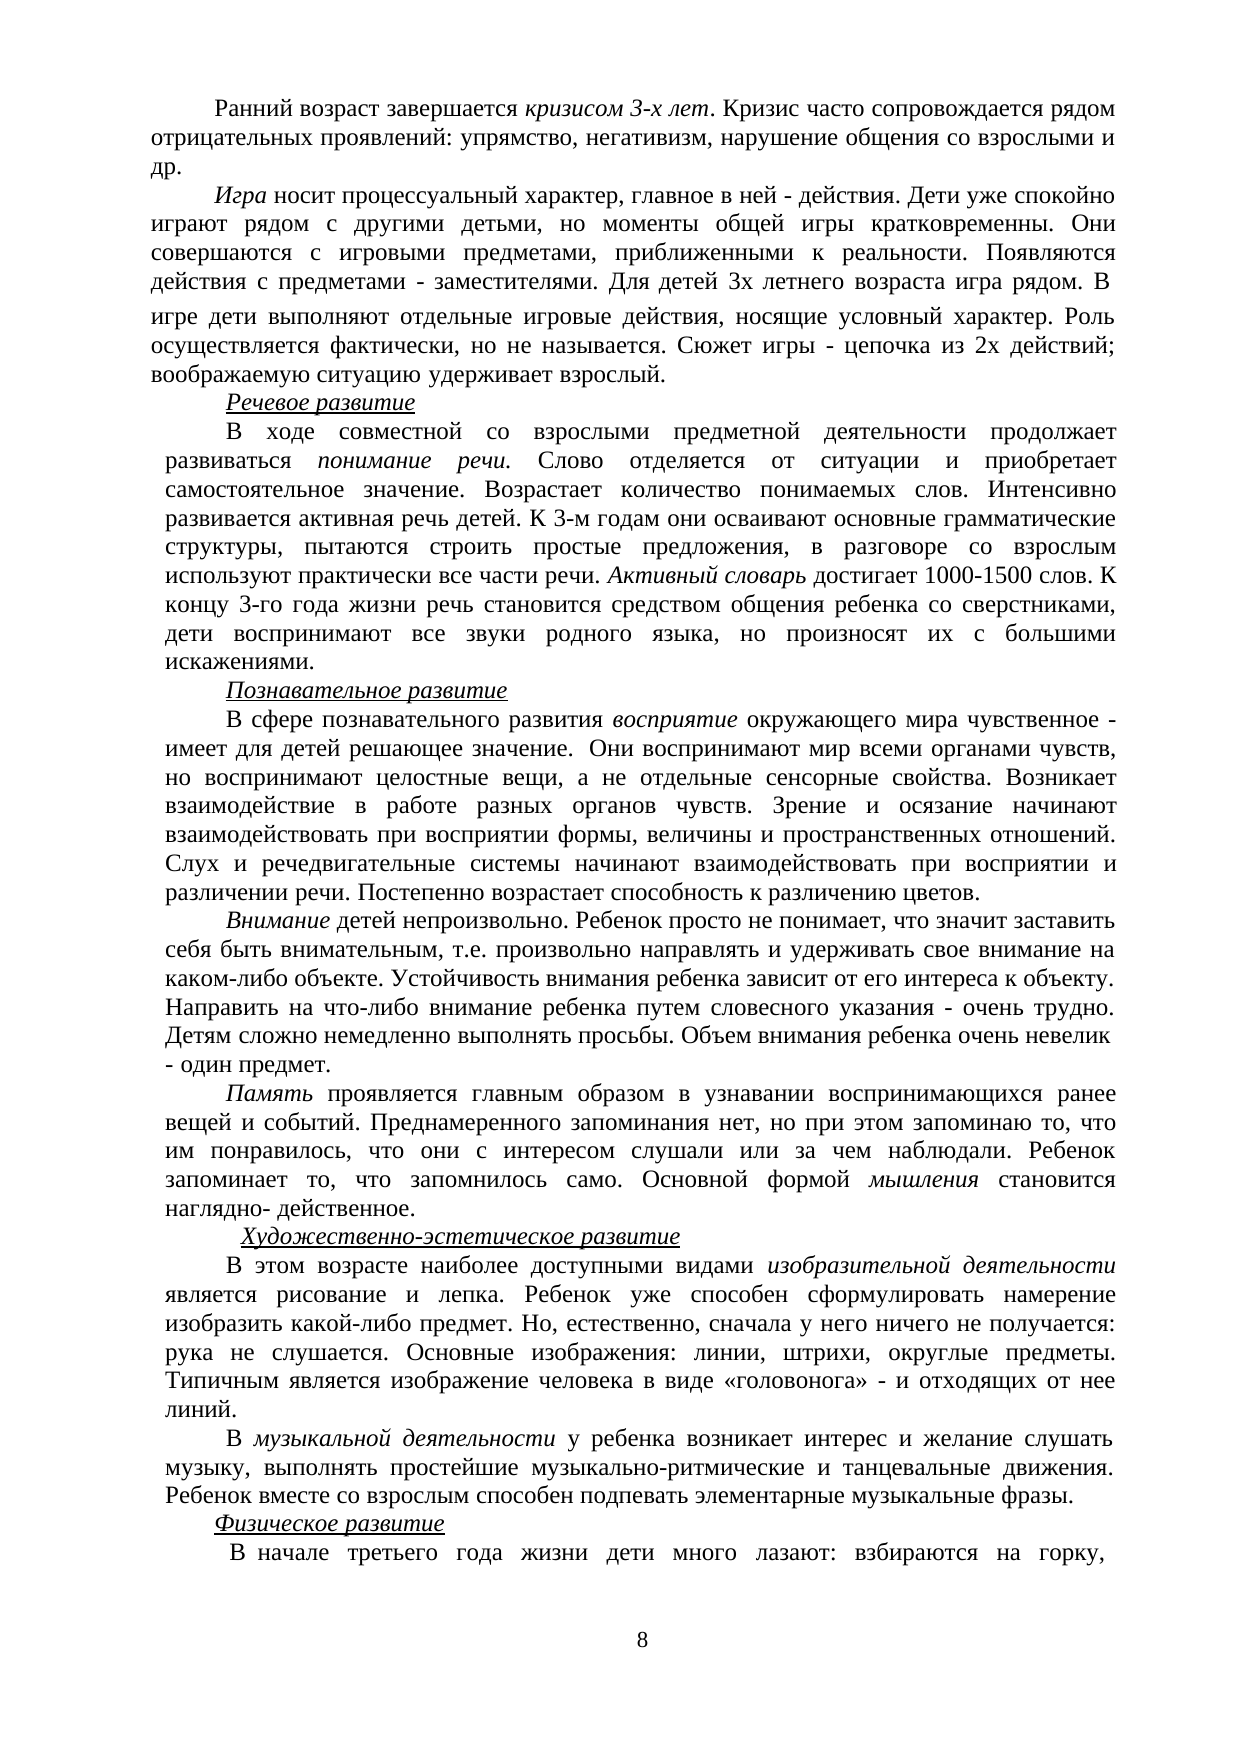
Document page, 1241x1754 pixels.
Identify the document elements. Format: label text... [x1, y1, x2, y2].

text Игра носит процессуальный характер, главное в ней - действия. Дети уже спокойно играют рядом с другими детьми, но моменты общей игры кратковременны. Они совершаются с игровыми предметами, приближенными к реальности. Появляются действия с предметами - заместителями. Для детей 3х летнего возраста игра рядом. В [151, 180, 1116, 295]
text Речевое развитие [226, 388, 1219, 416]
text Ранний возраст завершается кризисом 3-х лет. Кризис часто сопровождается рядом отрицательных проявлений: упрямство, негативизм, нарушение общения со взрослыми и др. [151, 93, 1116, 179]
text В сфере познавательного развития восприятие окружающего мира чувственное - имеет для детей решающее значение. Они воспринимают мир всеми органами чувств, но воспринимают целостные вещи, а не отдельные сенсорные свойства. Возникает взаимодействие в работе разных органов чувств. Зрение и осязание начинают взаимодействовать при восприятии формы, величины и пространственных отношений. Слух и речедвигательные системы начинают взаимодействовать при восприятии и различении речи. Постепенно возрастает способность к различению цветов. [165, 704, 1117, 905]
text Познавательное развитие [226, 675, 1219, 704]
text В этом возрасте наиболее доступными видами изобразительной деятельности является рисование и лепка. Ребенок уже способен сформулировать намерение изобразить какой-либо предмет. Но, естественно, сначала у него ничего не получается: рука не слушается. Основные изображения: линии, штрихи, округлые предметы. Типичным является изображение человека в виде «головонога» - и отходящих от нее линий. [165, 1251, 1116, 1423]
text игре дети выполняют отдельные игровые действия, носящие условный характер. Роль осуществляется фактически, но не называется. Сюжет игры - цепочка из 2х действий; воображаемую ситуацию удерживает взрослый. [151, 301, 1116, 388]
text Физическое развитие [214, 1509, 1219, 1537]
text - один предмет. [165, 1049, 1219, 1078]
text В музыкальной деятельности у ребенка возникает интерес и желание слушать музыку, выполнять простейшие музыкально-ритмические и танцевальные движения. Ребенок вместе со взрослым способен подпевать элементарные музыкальные фразы. [165, 1423, 1114, 1509]
text В ходе совместной со взрослыми предметной деятельности продолжает развиваться понимание речи. Слово отделяется от ситуации и приобретает самостоятельное значение. Возрастает количество понимаемых слов. Интенсивно развивается активная речь детей. К 3-м годам они осваивают основные грамматические структуры, пытаются строить простые предложения, в разговоре со взрослым используют практически все части речи. Активный словарь достигает 1000-1500 слов. К концу 3-го года жизни речь становится средством общения ребенка со сверстниками, дети воспринимают все звуки родного языка, но произносят их с большими искажениями. [165, 416, 1117, 675]
text Художественно-эстетическое развитие [241, 1222, 1219, 1251]
text Внимание детей непроизвольно. Ребенок просто не понимает, что значит заставить себя быть внимательным, т.е. произвольно направлять и удерживать свое внимание на каком-либо объекте. Устойчивость внимания ребенка зависит от его интереса к объекту. Направить на что-либо внимание ребенка путем словесного указания - очень трудно. Детям сложно немедленно выполнять просьбы. Объем внимания ребенка очень невелик [165, 905, 1116, 1049]
text Память проявляется главным образом в узнавании воспринимающихся ранее вещей и событий. Преднамеренного запоминания нет, но при этом запоминаю то, что им понравилось, что они с интересом слушали или за чем наблюдали. Ребенок запоминает то, что запомнилось само. Основной формой мышления становится наглядно- действенное. [165, 1078, 1116, 1222]
text В начале третьего года жизни дети много лазают: взбираются на горку, [229, 1537, 1219, 1566]
